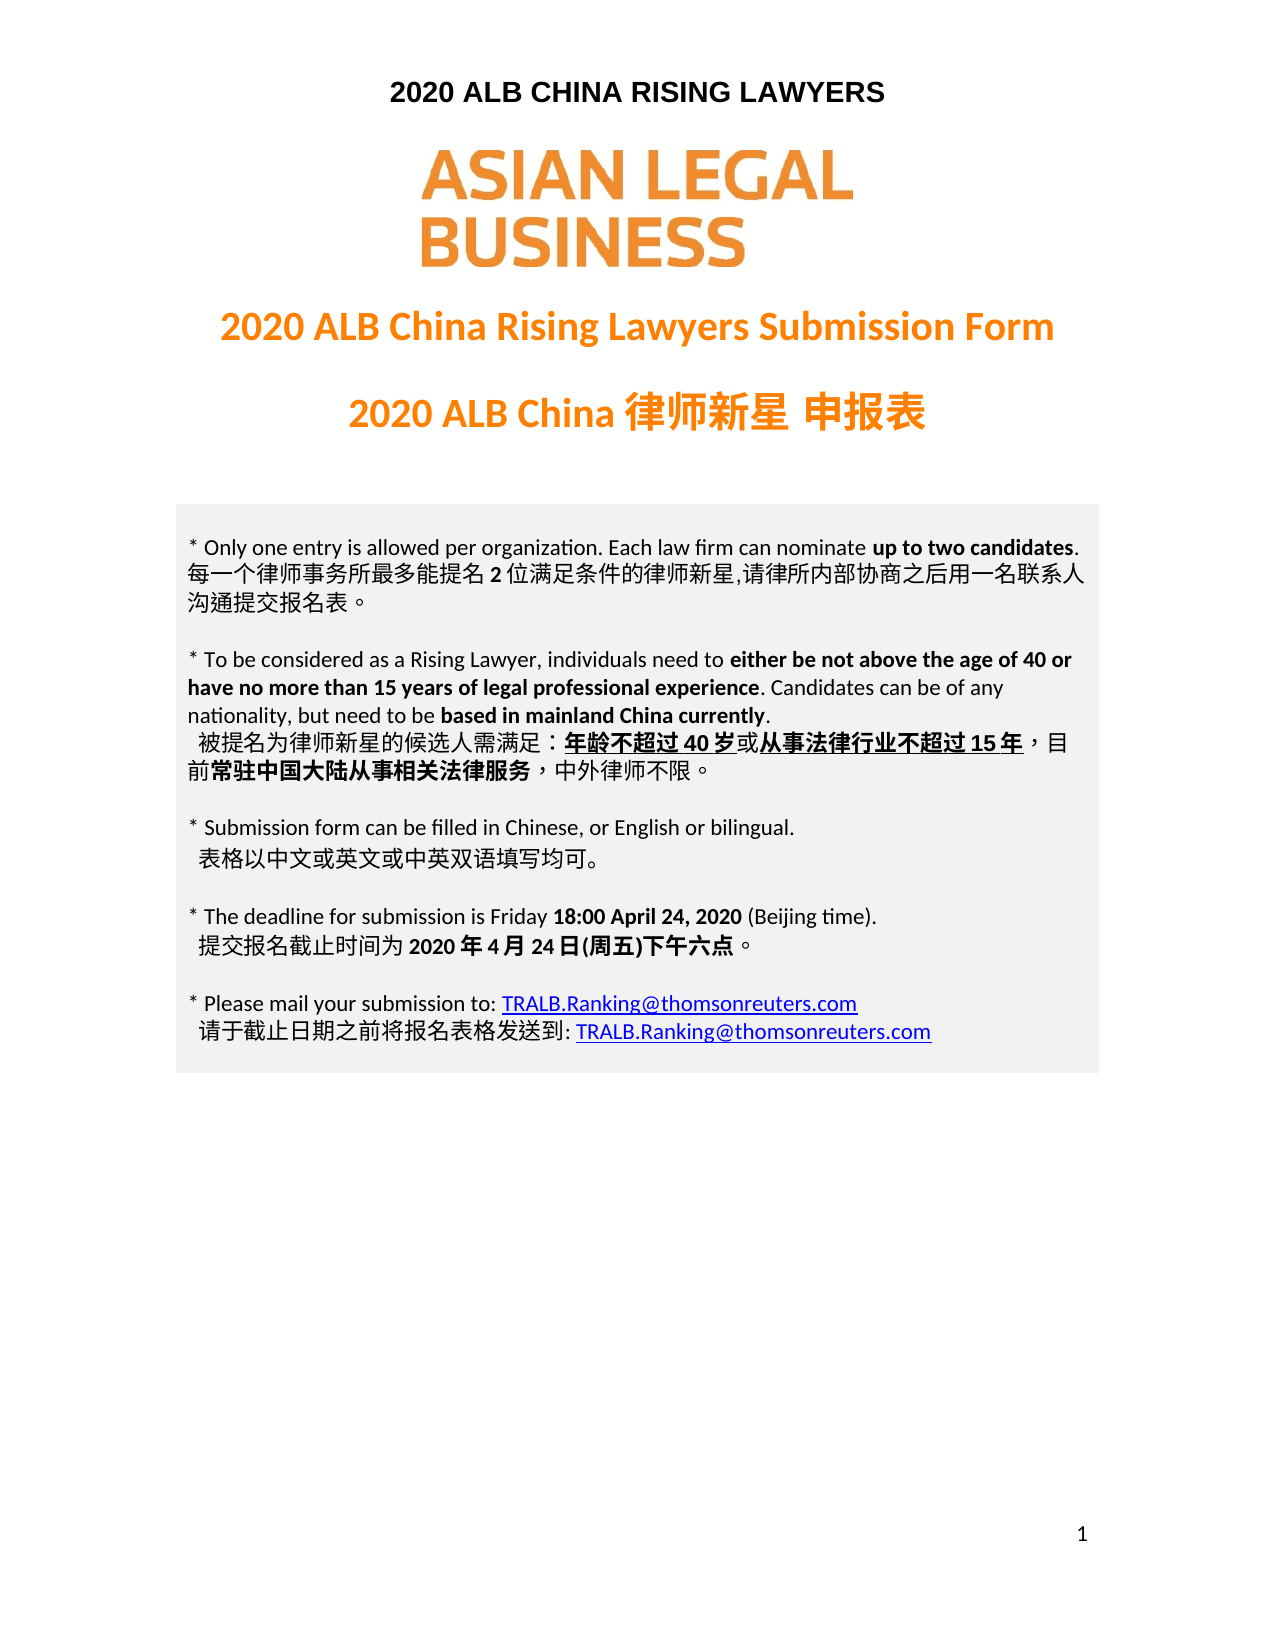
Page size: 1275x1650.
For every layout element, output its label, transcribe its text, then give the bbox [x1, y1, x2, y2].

text 2020 ALB China Rising Lawyers Submission Form [187, 300, 1087, 351]
table_header * Only one entry is allowed per organization. Each law firm can nominate up to two candidates. 每一个律师事务所最多能提名2位满足条件的律师新星,请律所内部协商之后用一名联系人沟通提交报名表。 * To be considered as a Rising Lawyer, individuals need to either be not above the age of 40 or have no more than 15 years of legal professional experience. Candidates can be of any nationality, but need to be based in mainland China currently. 被提名为律师新星的候选人需满足：年龄不超过40岁或从事法律行业不超过15年，目前常驻中国大陆从事相关法律服务，中外律师不限。 * Submission form can be filled in Chinese, or English or bilingual. 表格以中文或英文或中英双语填写均可。 * The deadline for submission is Friday 18:00 April 24, 2020 (Beijing time). 提交报名截止时间为2020年4月24日(周五)下午六点。 * Please mail your submission to: TRALB.Ranking@thomsonreuters.com 请于截止日期之前将报名表格发送到: TRALB.Ranking@thomsonreuters.com [177, 505, 1098, 1072]
text 2020 ALB China 律师新星 申报表 [187, 379, 1087, 440]
picture [421, 150, 854, 267]
